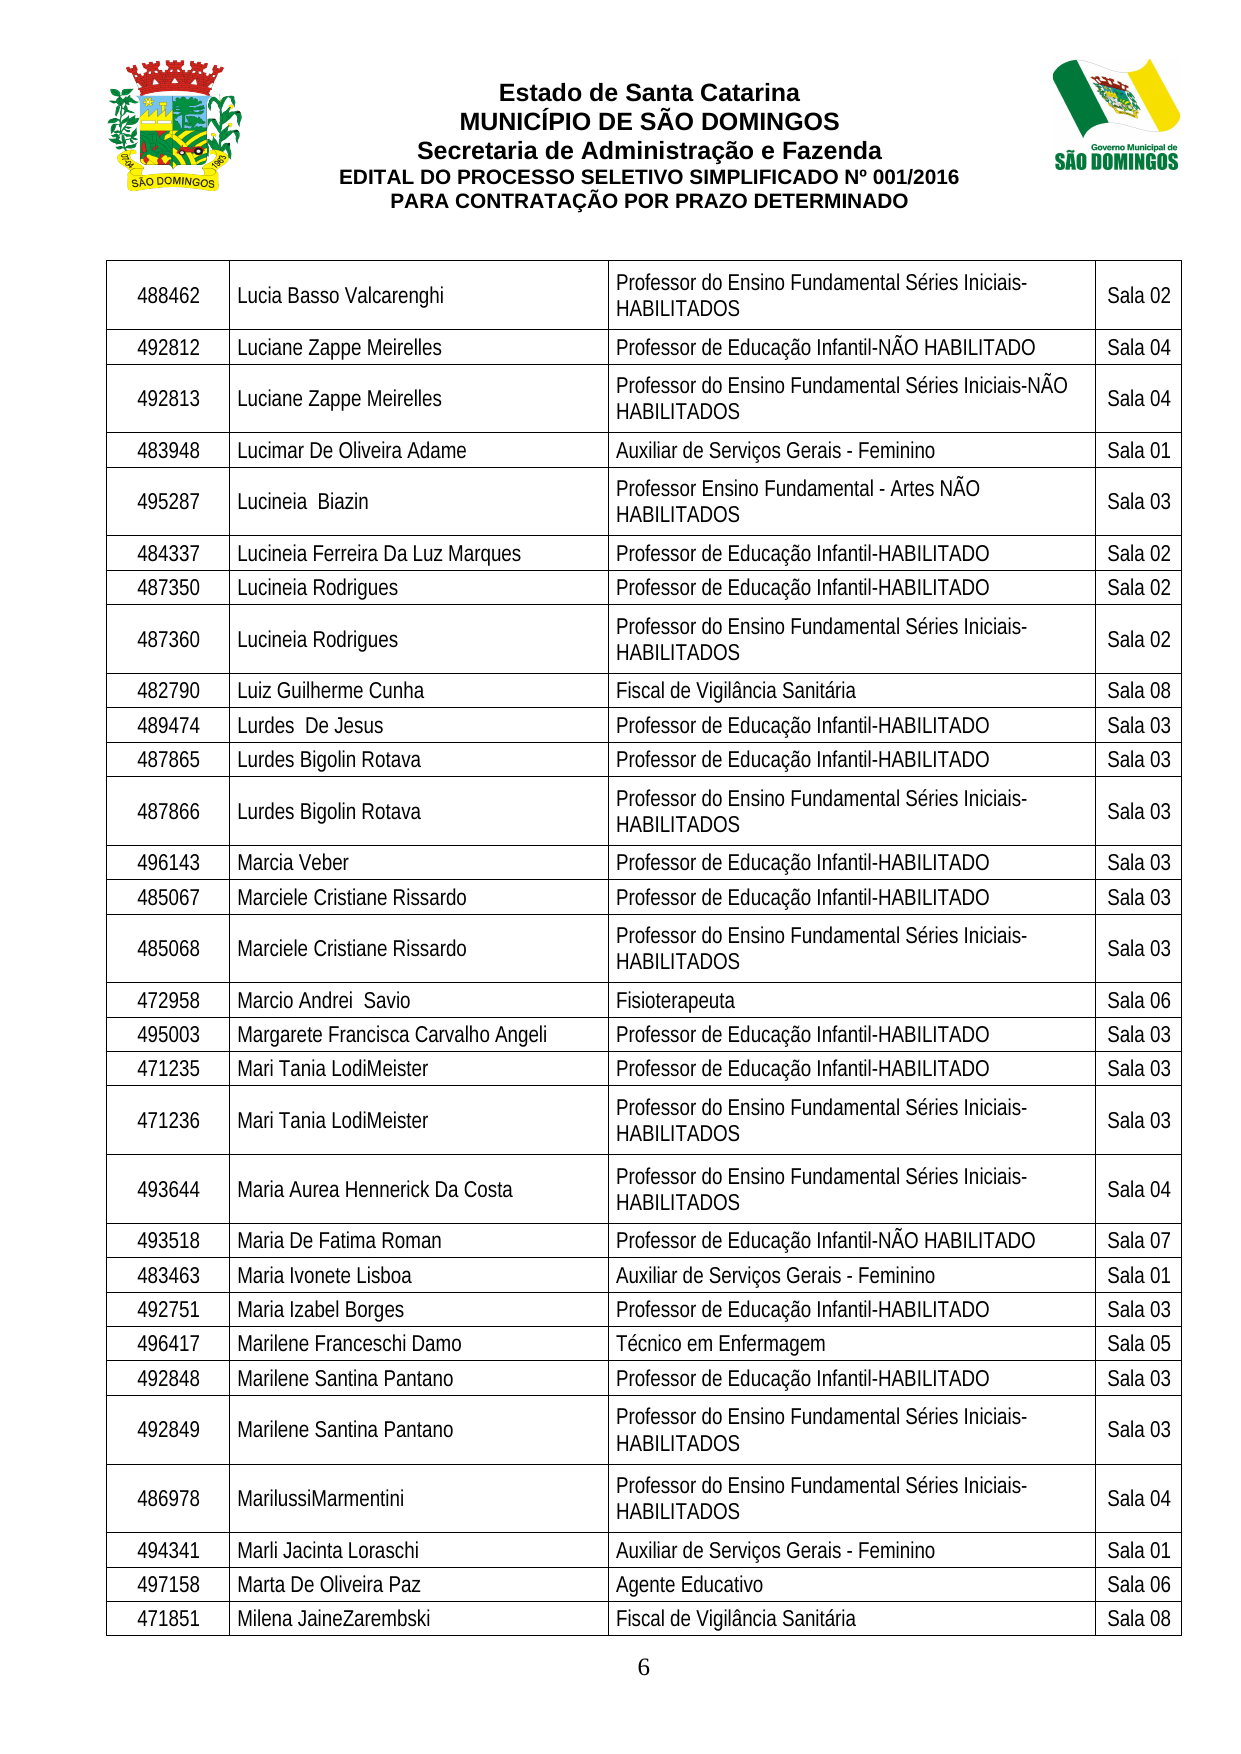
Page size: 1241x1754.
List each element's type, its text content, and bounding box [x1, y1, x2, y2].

table_cell Fiscal de Vigilância Sanitária [609, 1602, 1095, 1635]
table_cell Professor do Ensino Fundamental Séries Iniciais-HABILITADOS [609, 777, 1095, 845]
table_cell Auxiliar de Serviços Gerais - Feminino [609, 1533, 1095, 1567]
table_cell Marcia Veber [230, 846, 608, 879]
table_cell Maria De Fatima Roman [230, 1224, 608, 1257]
table_cell Professor de Educação Infantil-HABILITADO [609, 708, 1095, 742]
table_cell 486978 [107, 1465, 229, 1532]
table_cell Sala 05 [1096, 1327, 1181, 1360]
table_cell Sala 04 [1096, 1155, 1181, 1223]
table_cell Maria Aurea Hennerick Da Costa [230, 1155, 608, 1223]
table_cell Margarete Francisca Carvalho Angeli [230, 1018, 608, 1051]
table_cell 472958 [107, 983, 229, 1017]
table_cell Professor de Educação Infantil-HABILITADO [609, 571, 1095, 604]
table_cell Sala 02 [1096, 571, 1181, 604]
table_cell Sala 01 [1096, 1533, 1181, 1567]
table_cell Maria Ivonete Lisboa [230, 1258, 608, 1292]
table_cell Auxiliar de Serviços Gerais - Feminino [609, 1258, 1095, 1292]
table_cell 482790 [107, 674, 229, 707]
table_cell 496417 [107, 1327, 229, 1360]
table_cell Sala 03 [1096, 1052, 1181, 1085]
table_cell Marcio Andrei Savio [230, 983, 608, 1017]
table_cell Lurdes Bigolin Rotava [230, 777, 608, 845]
table_cell Sala 03 [1096, 743, 1181, 776]
table_cell Marilene Santina Pantano [230, 1361, 608, 1395]
table_cell Mari Tania LodiMeister [230, 1052, 608, 1085]
table_cell Professor de Educação Infantil-HABILITADO [609, 880, 1095, 913]
table_cell Sala 01 [1096, 433, 1181, 467]
table_cell Professor de Educação Infantil-NÃO HABILITADO [609, 1224, 1095, 1257]
table_cell Lucineia Rodrigues [230, 571, 608, 604]
table_cell Sala 08 [1096, 1602, 1181, 1635]
table_cell Fiscal de Vigilância Sanitária [609, 674, 1095, 707]
table_cell 471235 [107, 1052, 229, 1085]
table_cell 492813 [107, 365, 229, 432]
table_cell 487350 [107, 571, 229, 604]
table_cell Luciane Zappe Meirelles [230, 330, 608, 363]
table_cell 497158 [107, 1568, 229, 1601]
table_cell Professor do Ensino Fundamental Séries Iniciais-HABILITADOS [609, 261, 1095, 329]
table_cell Sala 03 [1096, 708, 1181, 742]
table_cell Sala 03 [1096, 1086, 1181, 1154]
table_cell Sala 06 [1096, 1568, 1181, 1601]
table_cell Professor de Educação Infantil-HABILITADO [609, 1018, 1095, 1051]
table_cell Técnico em Enfermagem [609, 1327, 1095, 1360]
table_cell Sala 03 [1096, 468, 1181, 535]
table_cell Professor do Ensino Fundamental Séries Iniciais-HABILITADOS [609, 1086, 1095, 1154]
table_cell Fisioterapeuta [609, 983, 1095, 1017]
table_cell 487865 [107, 743, 229, 776]
table_cell 493518 [107, 1224, 229, 1257]
table_cell 483463 [107, 1258, 229, 1292]
table_cell Sala 03 [1096, 1396, 1181, 1463]
table_cell Sala 07 [1096, 1224, 1181, 1257]
table_cell Auxiliar de Serviços Gerais - Feminino [609, 433, 1095, 467]
table_cell Sala 06 [1096, 983, 1181, 1017]
table_cell Professor do Ensino Fundamental Séries Iniciais-HABILITADOS [609, 605, 1095, 673]
table_cell Professor do Ensino Fundamental Séries Iniciais-HABILITADOS [609, 1155, 1095, 1223]
table_cell 492848 [107, 1361, 229, 1395]
table_cell Sala 03 [1096, 777, 1181, 845]
table_cell Lurdes De Jesus [230, 708, 608, 742]
table_cell Sala 04 [1096, 330, 1181, 363]
table_cell 487866 [107, 777, 229, 845]
table_cell 484337 [107, 536, 229, 570]
table_cell Professor Ensino Fundamental - Artes NÃO HABILITADOS [609, 468, 1095, 535]
table_cell 495287 [107, 468, 229, 535]
table_cell 492751 [107, 1293, 229, 1326]
table_cell 483948 [107, 433, 229, 467]
table_cell Maria Izabel Borges [230, 1293, 608, 1326]
table_cell Marilene Santina Pantano [230, 1396, 608, 1463]
table_cell 471236 [107, 1086, 229, 1154]
table_cell 485068 [107, 915, 229, 982]
table_cell Sala 02 [1096, 605, 1181, 673]
table_cell 489474 [107, 708, 229, 742]
table_cell Professor de Educação Infantil-HABILITADO [609, 536, 1095, 570]
table_cell Mari Tania LodiMeister [230, 1086, 608, 1154]
table_cell Sala 04 [1096, 365, 1181, 432]
table_cell Lurdes Bigolin Rotava [230, 743, 608, 776]
table_cell Lucineia Ferreira Da Luz Marques [230, 536, 608, 570]
table_cell Lucimar De Oliveira Adame [230, 433, 608, 467]
table_cell Professor do Ensino Fundamental Séries Iniciais-HABILITADOS [609, 1465, 1095, 1532]
table_cell Marta De Oliveira Paz [230, 1568, 608, 1601]
table_cell Lucineia Rodrigues [230, 605, 608, 673]
table_cell 471851 [107, 1602, 229, 1635]
table_cell Lucineia Biazin [230, 468, 608, 535]
table_cell Professor do Ensino Fundamental Séries Iniciais-HABILITADOS [609, 915, 1095, 982]
table_cell Professor de Educação Infantil-NÃO HABILITADO [609, 330, 1095, 363]
table_cell 492849 [107, 1396, 229, 1463]
table_cell 488462 [107, 261, 229, 329]
table_cell Sala 01 [1096, 1258, 1181, 1292]
picture [1052, 59, 1180, 175]
table_cell Professor de Educação Infantil-HABILITADO [609, 1293, 1095, 1326]
table_cell 494341 [107, 1533, 229, 1567]
table_cell 485067 [107, 880, 229, 913]
table_cell Sala 03 [1096, 1018, 1181, 1051]
table_cell Sala 03 [1096, 915, 1181, 982]
table_cell Sala 03 [1096, 846, 1181, 879]
table_cell Professor de Educação Infantil-HABILITADO [609, 1052, 1095, 1085]
table_cell Marilene Franceschi Damo [230, 1327, 608, 1360]
table_cell Luiz Guilherme Cunha [230, 674, 608, 707]
table_cell Lucia Basso Valcarenghi [230, 261, 608, 329]
table_cell Sala 02 [1096, 261, 1181, 329]
table_cell 495003 [107, 1018, 229, 1051]
table_cell Marciele Cristiane Rissardo [230, 880, 608, 913]
table_cell Sala 02 [1096, 536, 1181, 570]
table_cell Luciane Zappe Meirelles [230, 365, 608, 432]
table_cell MarilussiMarmentini [230, 1465, 608, 1532]
table_cell Sala 08 [1096, 674, 1181, 707]
table_cell 493644 [107, 1155, 229, 1223]
table_cell 496143 [107, 846, 229, 879]
table_cell 487360 [107, 605, 229, 673]
table_cell Professor do Ensino Fundamental Séries Iniciais-NÃO HABILITADOS [609, 365, 1095, 432]
table_cell Professor do Ensino Fundamental Séries Iniciais-HABILITADOS [609, 1396, 1095, 1463]
table_cell Milena JaineZarembski [230, 1602, 608, 1635]
table_cell 492812 [107, 330, 229, 363]
table_cell Sala 04 [1096, 1465, 1181, 1532]
table_cell Sala 03 [1096, 1361, 1181, 1395]
table_cell Agente Educativo [609, 1568, 1095, 1601]
table_cell Marciele Cristiane Rissardo [230, 915, 608, 982]
table_cell Professor de Educação Infantil-HABILITADO [609, 743, 1095, 776]
table_cell Sala 03 [1096, 1293, 1181, 1326]
table_cell Marli Jacinta Loraschi [230, 1533, 608, 1567]
table_cell Sala 03 [1096, 880, 1181, 913]
table_cell Professor de Educação Infantil-HABILITADO [609, 846, 1095, 879]
table_cell Professor de Educação Infantil-HABILITADO [609, 1361, 1095, 1395]
